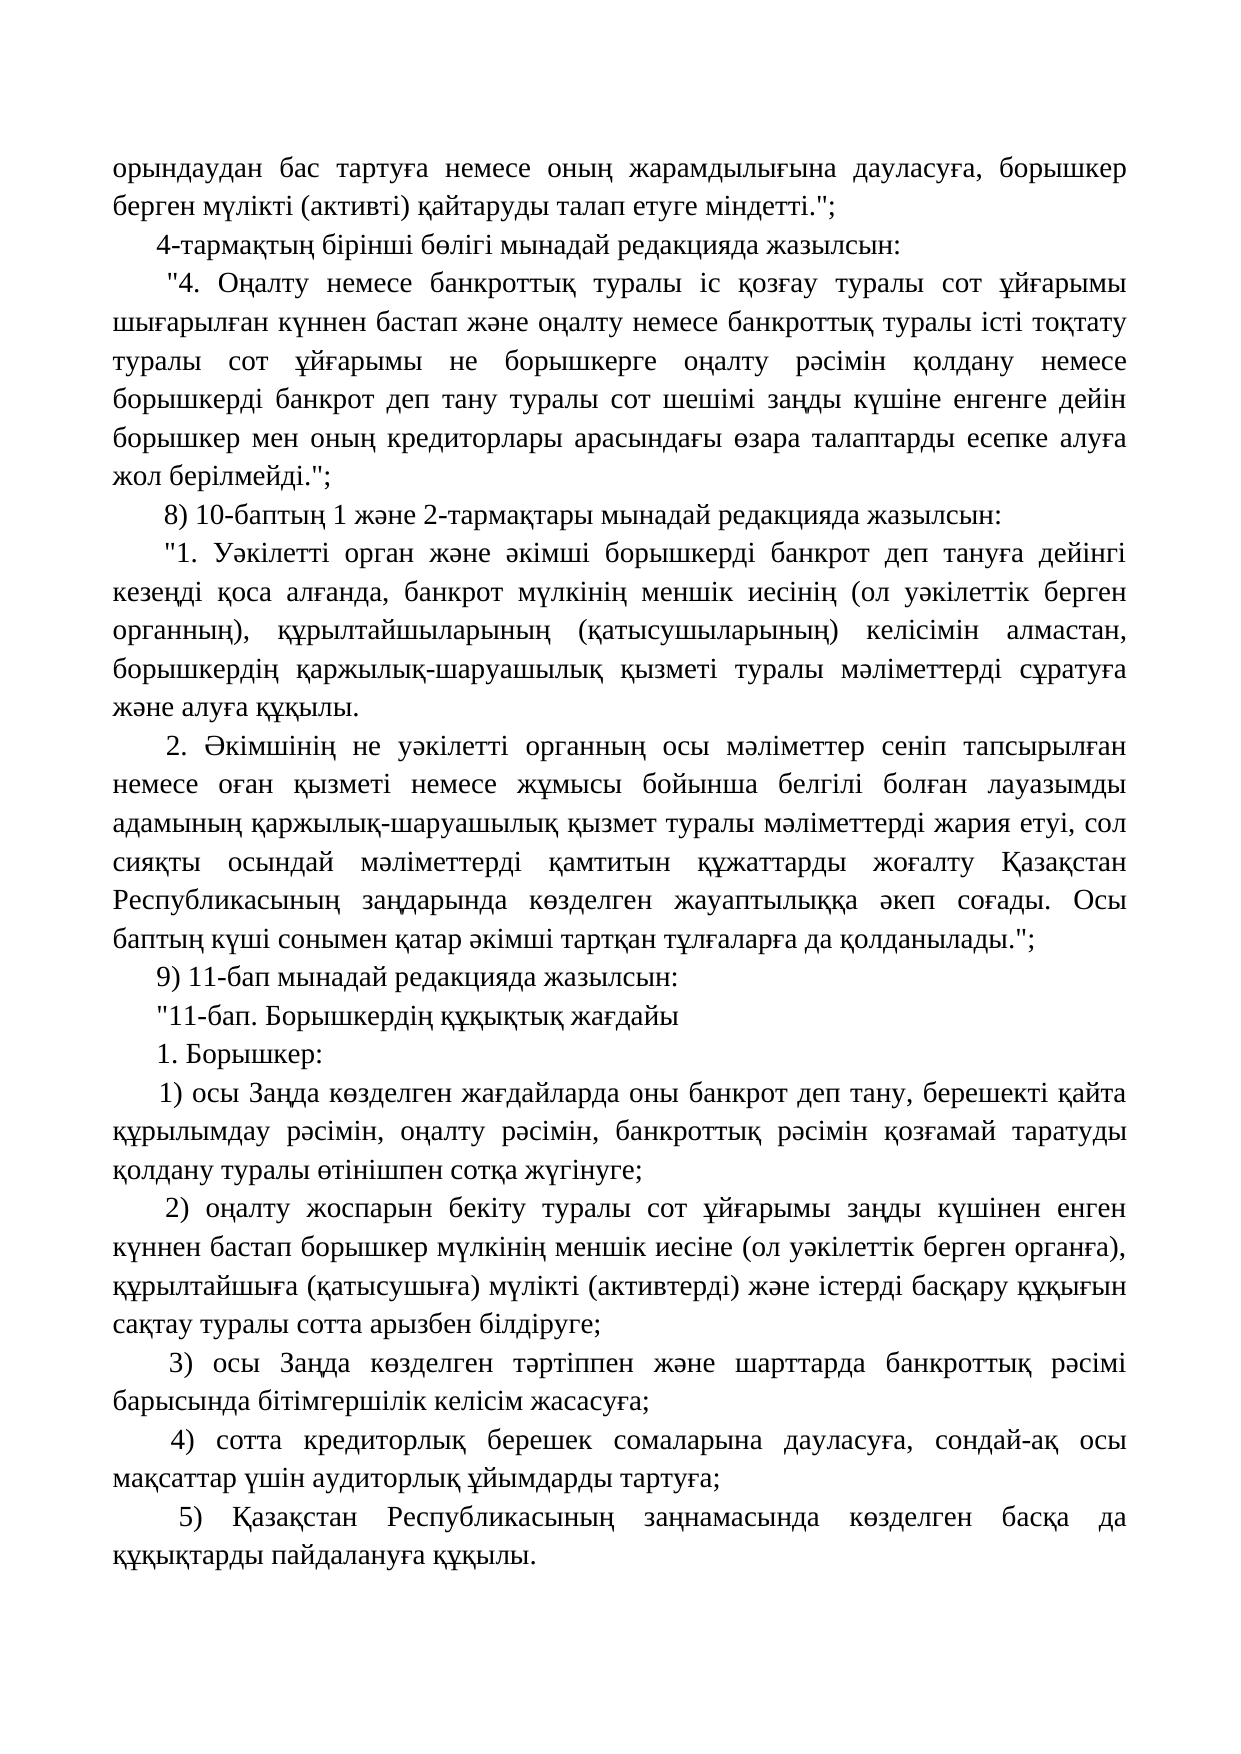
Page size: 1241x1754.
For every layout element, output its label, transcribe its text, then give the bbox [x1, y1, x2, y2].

text 9) 11-бап мынадай редакцияда жазылсын: [112, 959, 1128, 993]
text 4-тармақтың бірінші бөлігі мынадай редакцияда жазылсын: [112, 227, 1128, 261]
text "1. Уәкілетті орган және әкімші борышкерді банкрот деп тануға дейінгі кезеңді қоса алғанда, банкрот мүлкінің меншік иесінің (ол уәкілеттік берген органның), құрылтайшыларының (қатысушыларының) келісімін алмастан, борышкердің қаржылық-шаруашылық қызметі туралы мәліметтерді сұратуға және алуға құқылы. [112, 535, 1128, 723]
text 2. Әкімшінің не уәкілетті органның осы мәліметтер сеніп тапсырылған немесе оған қызметі немесе жұмысы бойынша белгілі болған лауазымды адамының қаржылық-шаруашылық қызмет туралы мәліметтерді жария етуі, сол сияқты осындай мәліметтерді қамтитын құжаттарды жоғалту Қазақстан Республикасының заңдарында көзделген жауаптылыққа әкеп соғады. Осы баптың күші сонымен қатар әкімші тартқан тұлғаларға да қолданылады."; [112, 728, 1128, 954]
text 4) сотта кредиторлық берешек сомаларына дауласуға, сондай-ақ осы мақсаттар үшін аудиторлық ұйымдарды тартуға; [112, 1422, 1128, 1494]
text 8) 10-баптың 1 және 2-тармақтары мынадай редакцияда жазылсын: [112, 497, 1128, 530]
text "11-бап. Борышкердің құқықтық жағдайы [112, 998, 1128, 1031]
text 3) осы Заңда көзделген тәртіппен және шарттарда банкроттық рәсімі барысында бітімгершілік келісім жасасуға; [112, 1345, 1128, 1417]
text 5) Қазақстан Республикасының заңнамасында көзделген басқа да құқықтарды пайдалануға құқылы. [112, 1499, 1128, 1571]
text 1. Борышкер: [112, 1036, 1128, 1070]
text 1) осы Заңда көзделген жағдайларда оны банкрот деп тану, берешекті қайта құрылымдау рәсімін, оңалту рәсімін, банкроттық рәсімін қозғамай таратуды қолдану туралы өтінішпен сотқа жүгінуге; [112, 1075, 1128, 1186]
text 2) оңалту жоспарын бекіту туралы сот ұйғарымы заңды күшінен енген күннен бастап борышкер мүлкінің меншік иесіне (ол уәкілеттік берген органға), құрылтайшыға (қатысушыға) мүлікті (активтерді) және істерді басқару құқығын сақтау туралы сотта арызбен білдіруге; [112, 1191, 1128, 1340]
text "4. Оңалту немесе банкроттық туралы іс қозғау туралы сот ұйғарымы шығарылған күннен бастап және оңалту немесе банкроттық туралы істі тоқтату туралы сот ұйғарымы не борышкерге оңалту рәсімін қолдану немесе борышкерді банкрот деп тану туралы сот шешімі заңды күшіне енгенге дейін борышкер мен оның кредиторлары арасындағы өзара талаптарды есепке алуға жол берілмейді."; [112, 266, 1128, 492]
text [112, 150, 1128, 222]
